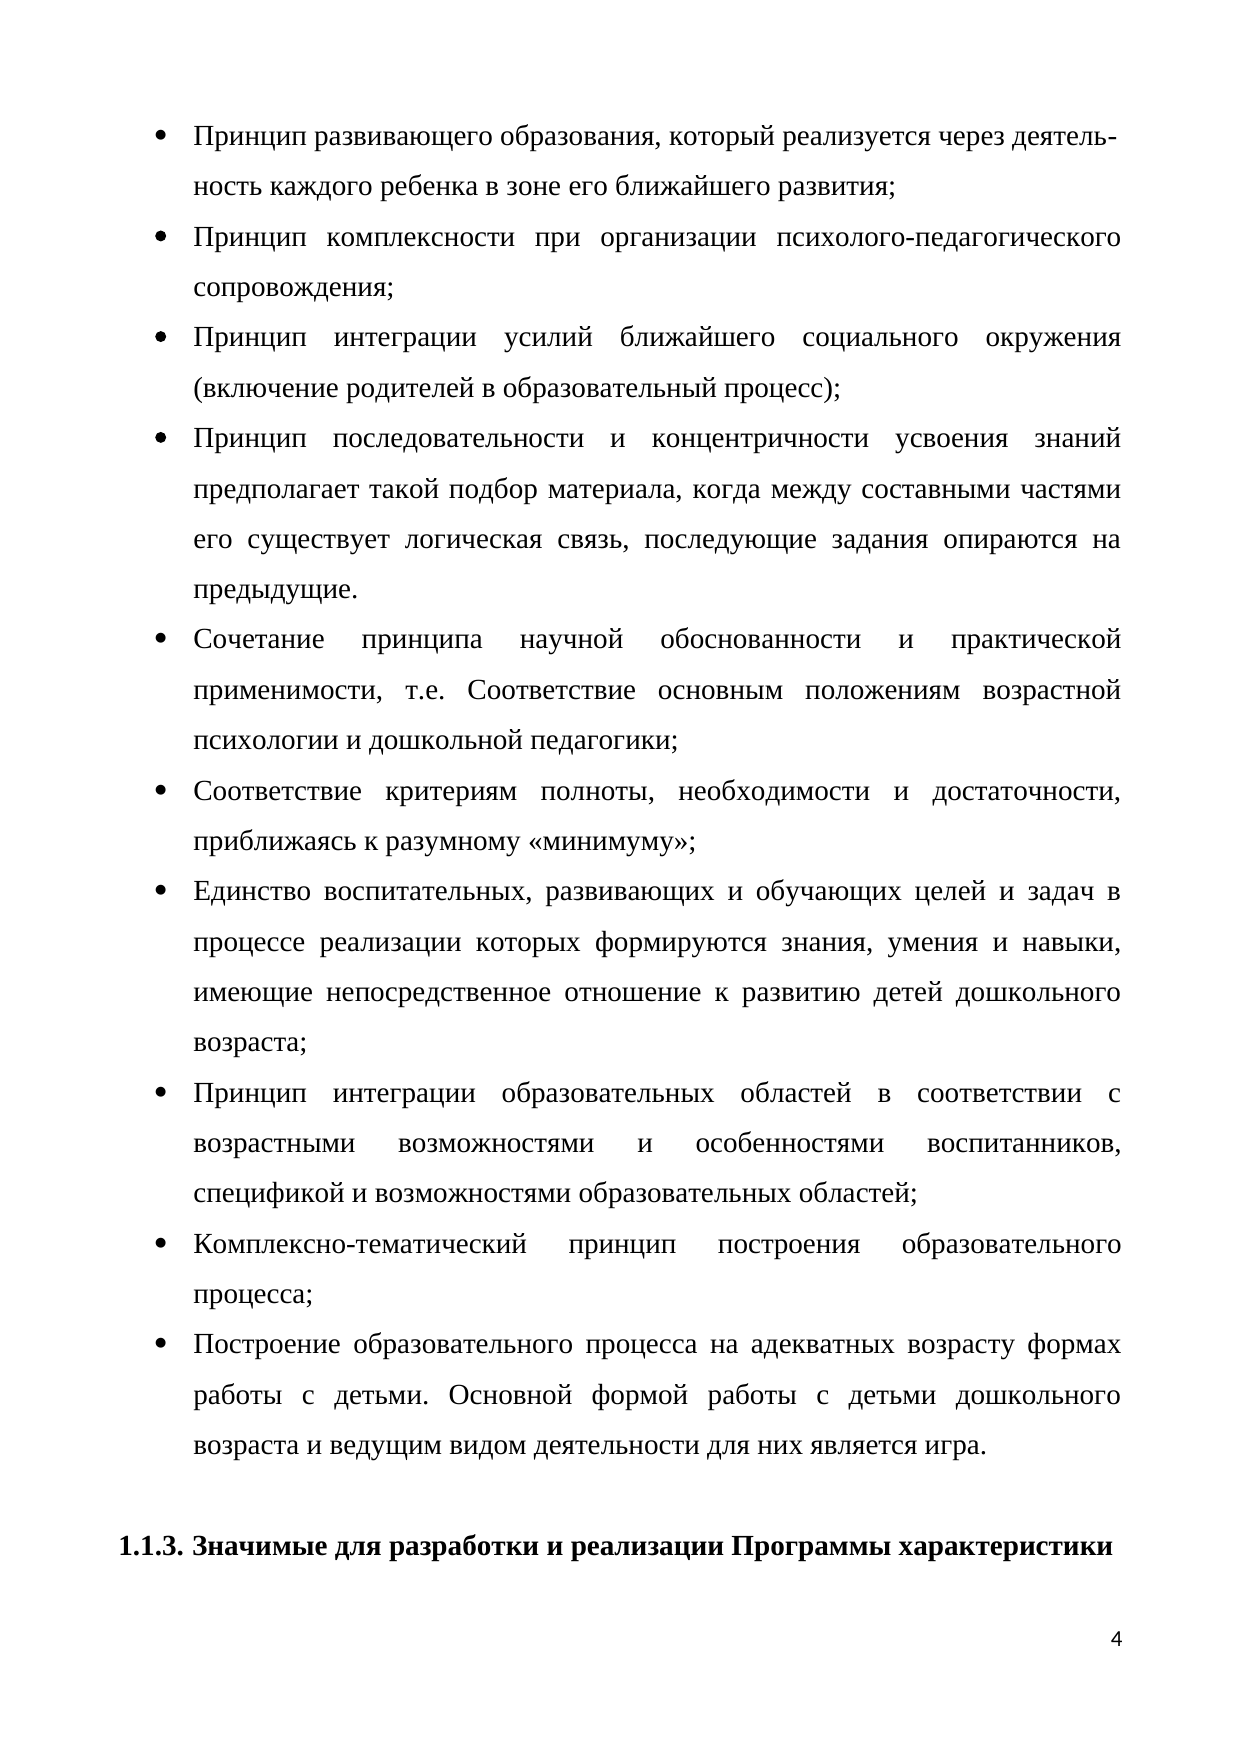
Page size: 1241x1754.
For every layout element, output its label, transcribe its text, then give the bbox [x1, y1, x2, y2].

list Принцип комплексности при организации психолого-педагогического сопровождения; [156, 219, 1122, 303]
list Комплексно-тематический принцип построения образовательного процесса; [156, 1226, 1122, 1310]
list Принцип развивающего образования, который реализуется через деятельность каждого ребенка в зоне его ближайшего развития; [156, 118, 1122, 202]
list Построение образовательного процесса на адекватных возрасту формах работы с детьми. Основной формой работы с детьми дошкольного возраста и ведущим видом деятельности для них является игра. [156, 1327, 1122, 1461]
list Сочетание принципа научной обоснованности и практической применимости, т.е. Соответствие основным положениям возрастной психологии и дошкольной педагогики; [156, 622, 1122, 756]
list Принцип последовательности и концентричности усвоения знаний предполагает такой подбор материала, когда между составными частями его существует логическая связь, последующие задания опираются на предыдущие. [156, 420, 1122, 605]
list Единство воспитательных, развивающих и обучающих целей и задач в процессе реализации которых формируются знания, умения и навыки, имеющие непосредственное отношение к развитию детей дошкольного возраста; [156, 873, 1122, 1058]
list Соответствие критериям полноты, необходимости и достаточности, приближаясь к разумному «минимуму»; [156, 773, 1122, 857]
list Значимые для разработки и реализации Программы характеристики [118, 1528, 1122, 1561]
list Принцип интеграции образовательных областей в соответствии с возрастными возможностями и особенностями воспитанников, спецификой и возможностями образовательных областей; [156, 1075, 1122, 1209]
list Принцип интеграции усилий ближайшего социального окружения (включение родителей в образовательный процесс); [156, 319, 1122, 403]
